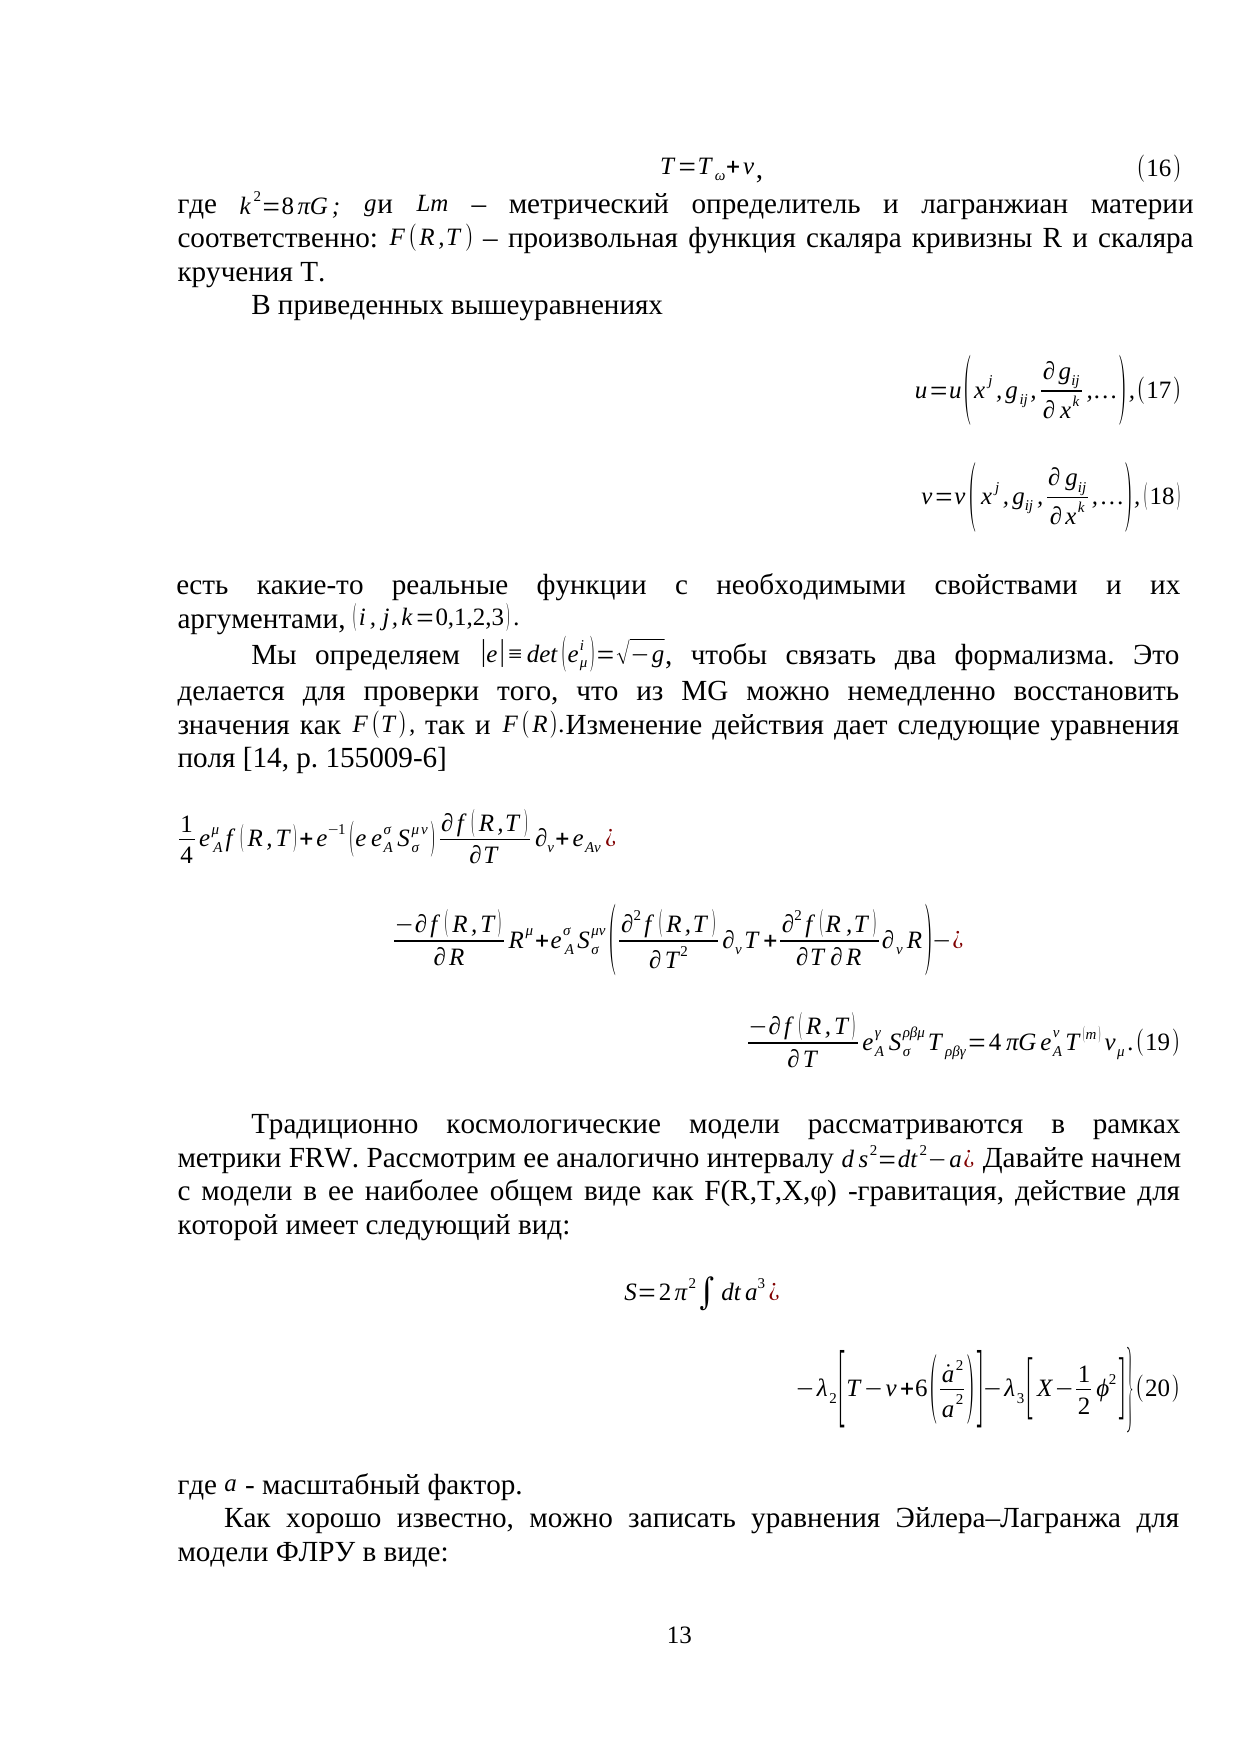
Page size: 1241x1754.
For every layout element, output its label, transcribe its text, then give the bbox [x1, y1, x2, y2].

text В приведенных вышеуравнениях [177, 287, 1194, 321]
text Традиционно космологические модели рассматриваются в рамках метрики FRW. Рассмотрим ее аналогично интервалу Давайте начнем с модели в ее наиболее общем виде как F(R,T,X,φ) -гравитация, действие для которой имеет следующий вид: [177, 1106, 1181, 1241]
text где и ‒ метрический определитель и лагранжиан материи соответственно: ‒ произвольная функция скаляра кривизны R и скаляра кручения T. [177, 187, 1194, 287]
text где - масштабный фактор. [177, 1467, 1180, 1501]
text Мы определяем , чтобы связать два формализма. Это делается для проверки того, что из MG можно немедленно восстановить значения как так и Изменение действия дает следующие уравнения поля [14, р. 155009-6] [177, 634, 1180, 774]
text есть какие-то реальные функции с необходимыми свойствами и их аргументами, [176, 567, 1181, 634]
text Как хорошо известно, можно записать уравнения Эйлера–Лагранжа для модели ФЛРУ в виде: [177, 1501, 1180, 1568]
text , [177, 152, 1181, 187]
